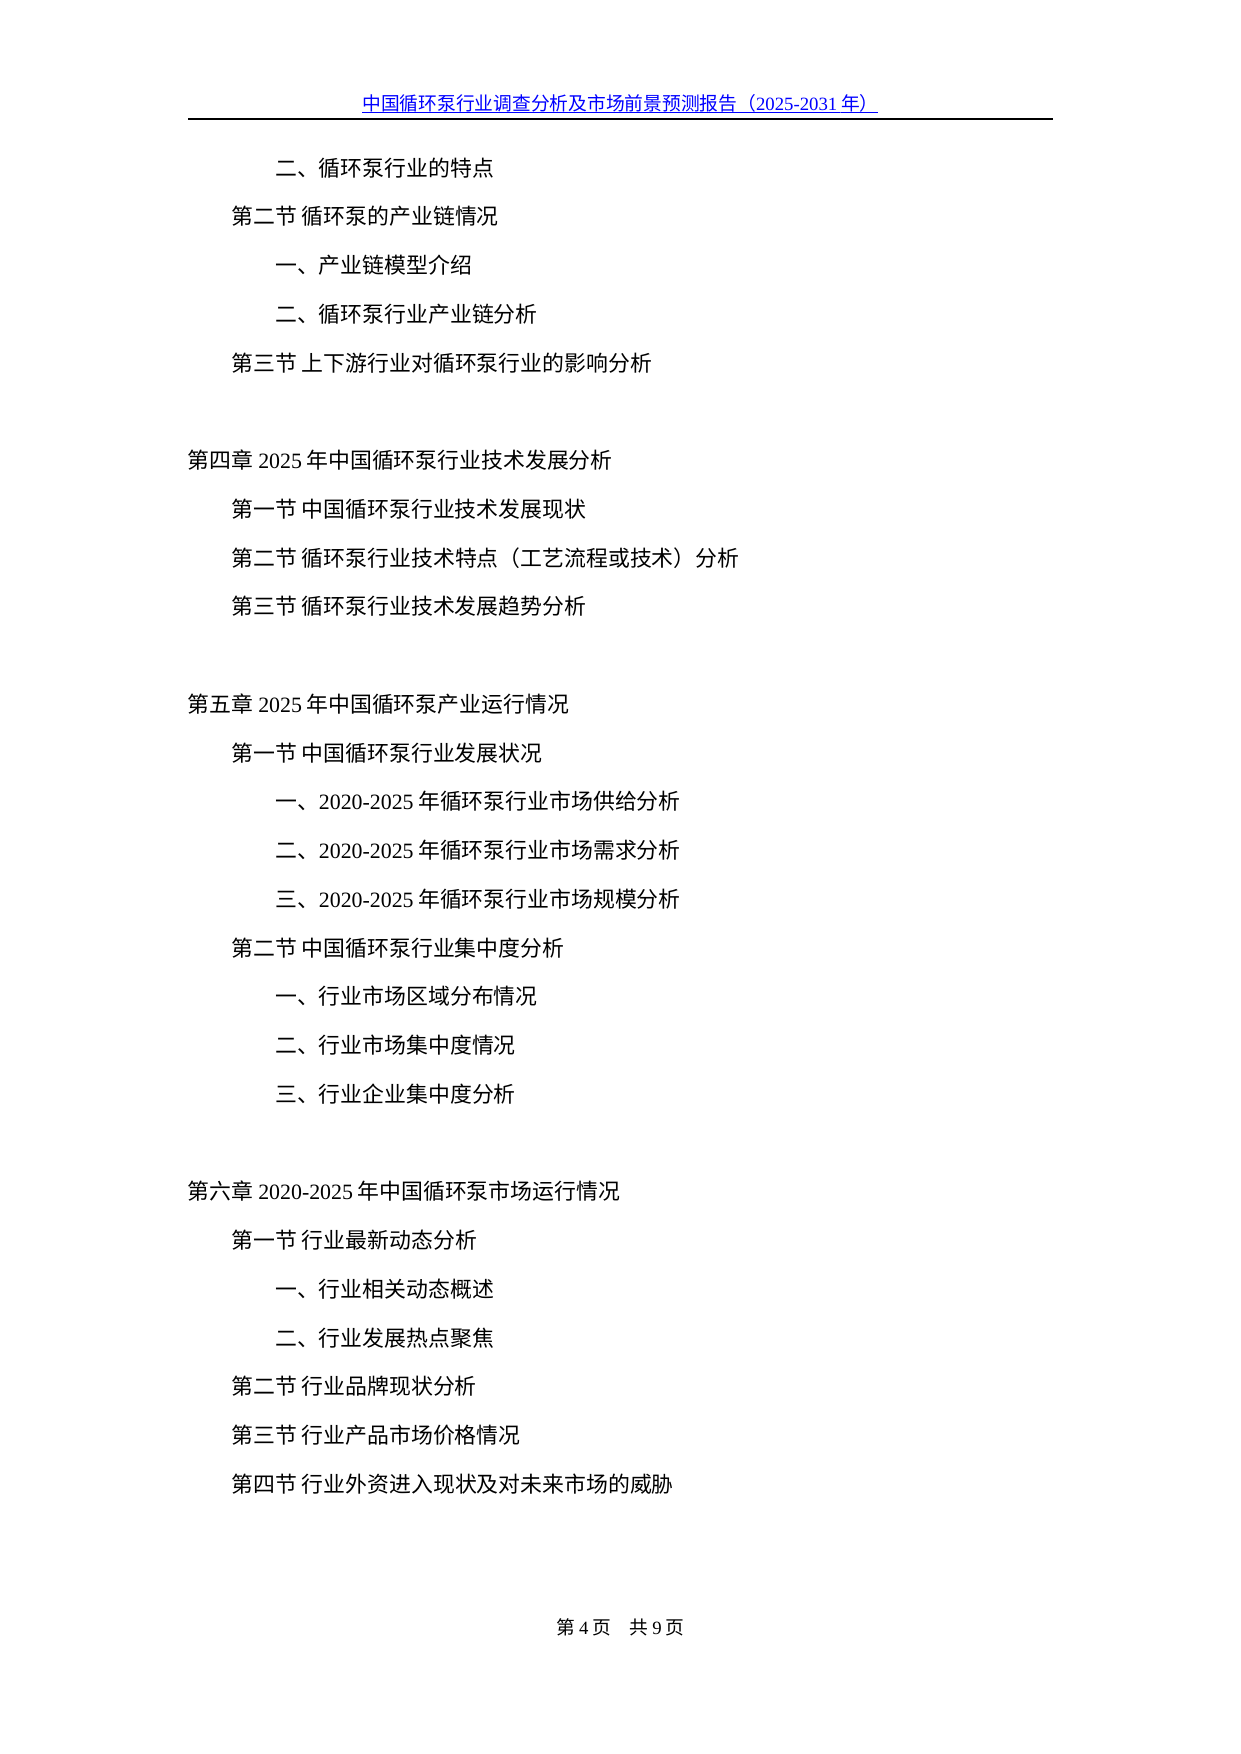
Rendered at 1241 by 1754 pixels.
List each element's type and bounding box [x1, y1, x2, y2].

text [187, 150, 1053, 1499]
